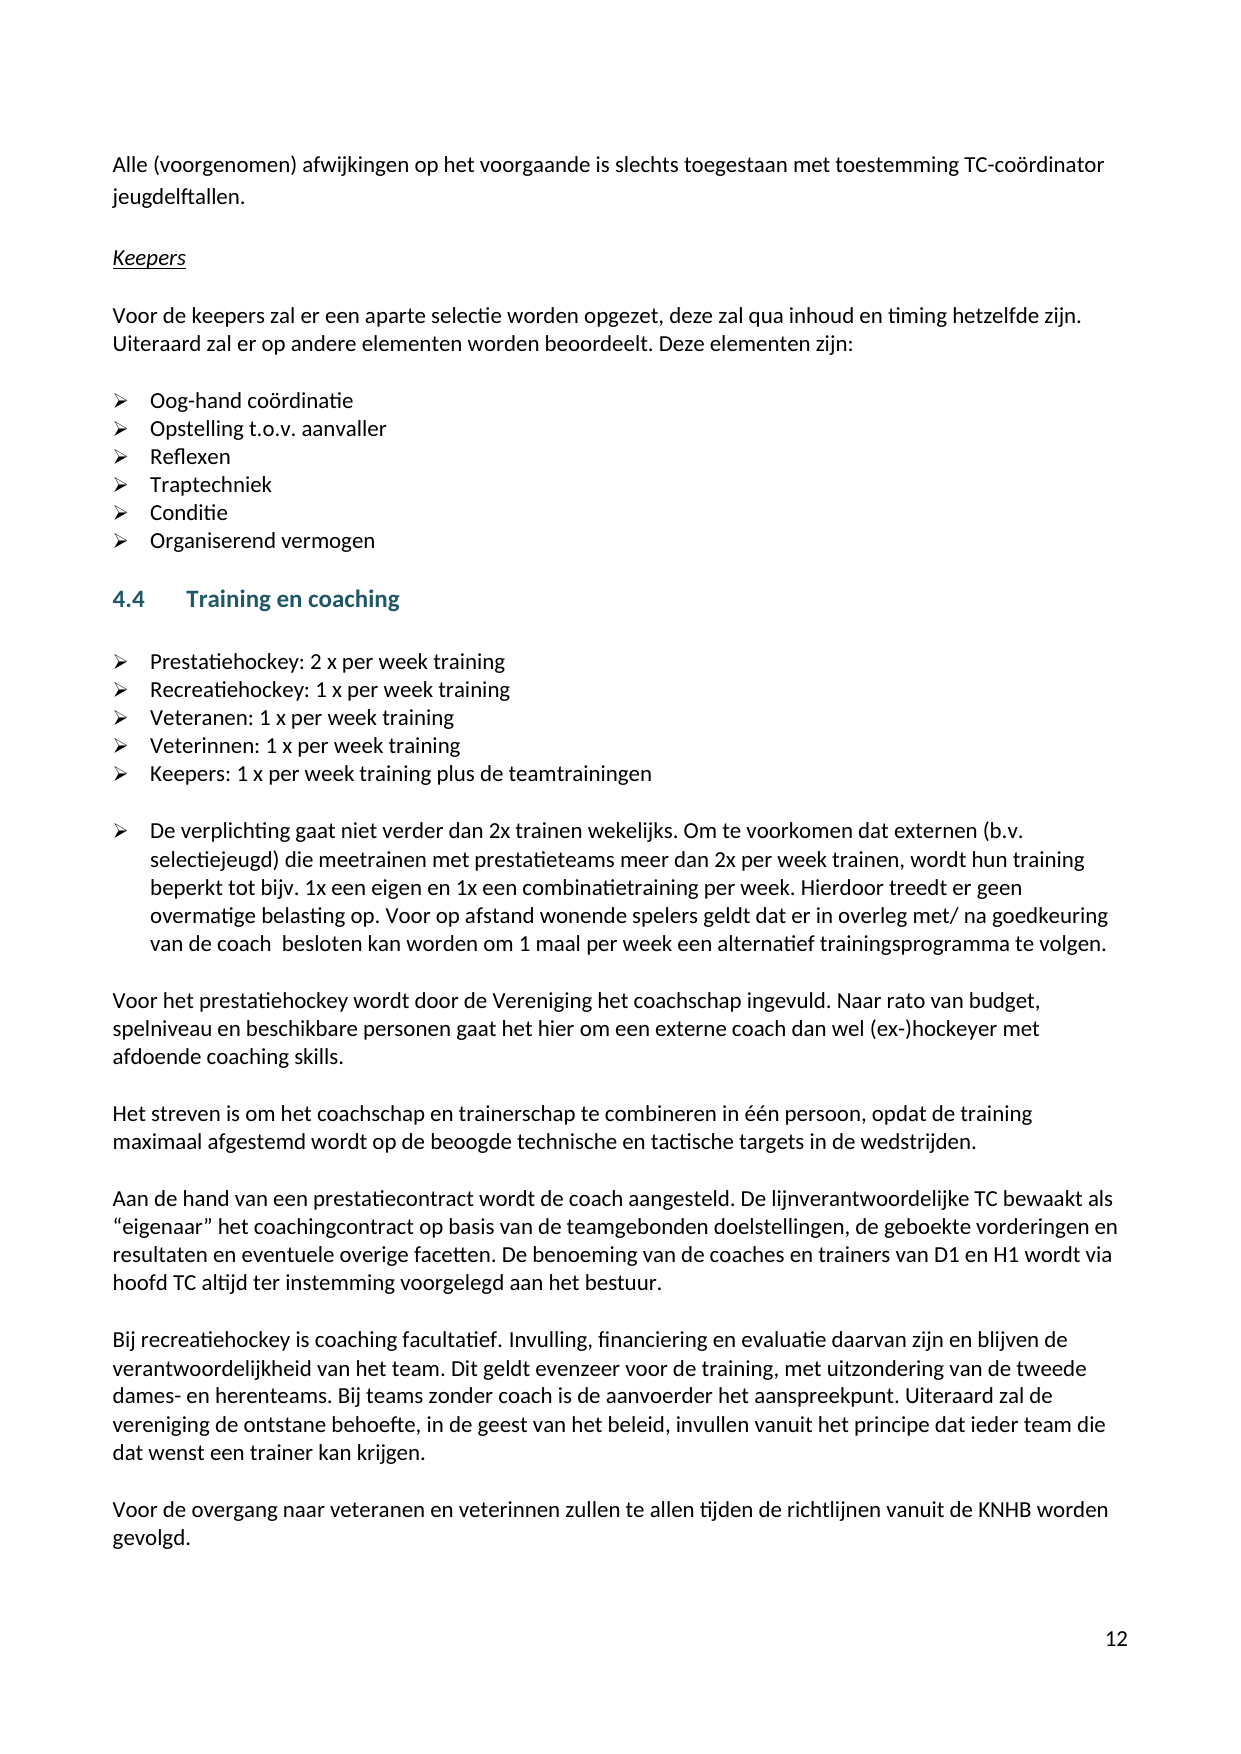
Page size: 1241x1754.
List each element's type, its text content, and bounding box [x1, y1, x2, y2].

list De verplichting gaat niet verder dan 2x trainen wekelijks. Om te voorkomen dat externen (b.v. selectiejeugd) die meetrainen met prestatieteams meer dan 2x per week trainen, wordt hun training beperkt tot bijv. 1x een eigen en 1x een combinatietraining per week. Hierdoor treedt er geen overmatige belasting op. Voor op afstand wonende spelers geldt dat er in overleg met/ na goedkeuring van de coach besloten kan worden om 1 maal per week een alternatief trainingsprogramma te volgen. [112, 817, 1128, 957]
list Prestatiehockey: 2 x per week training [112, 647, 1128, 675]
text Aan de hand van een prestatiecontract wordt de coach aangesteld. De lijnverantwoordelijke TC bewaakt als “eigenaar” het coachingcontract op basis van de teamgebonden doelstellingen, de geboekte vorderingen en resultaten en eventuele overige facetten. De benoeming van de coaches en trainers van D1 en H1 wordt via hoofd TC altijd ter instemming voorgelegd aan het bestuur. [112, 1184, 1128, 1296]
text Voor de keepers zal er een aparte selectie worden opgezet, deze zal qua inhoud en timing hetzelfde zijn. Uiteraard zal er op andere elementen worden beoordeelt. Deze elementen zijn: [112, 301, 1128, 357]
text Het streven is om het coachschap en trainerschap te combineren in één persoon, opdat de training maximaal afgestemd wordt op de beoogde technische en tactische targets in de wedstrijden. [112, 1099, 1128, 1155]
list Opstelling t.o.v. aanvaller [112, 414, 1128, 442]
list Veteranen: 1 x per week training [112, 703, 1128, 731]
list Keepers: 1 x per week training plus de teamtrainingen [112, 759, 1128, 787]
text Keepers [112, 243, 1128, 272]
text Voor de overgang naar veteranen en veterinnen zullen te allen tijden de richtlijnen vanuit de KNHB worden gevolgd. [112, 1495, 1128, 1551]
list Oog-hand coördinatie [112, 386, 1128, 414]
list Veterinnen: 1 x per week training [112, 731, 1128, 759]
list Recreatiehockey: 1 x per week training [112, 675, 1128, 703]
list Organiserend vermogen [112, 526, 1128, 554]
list Reflexen [112, 442, 1128, 470]
subtitle 4.4 Training en coaching [112, 583, 1128, 614]
list Traptechniek [112, 470, 1128, 498]
text Bij recreatiehockey is coaching facultatief. Invulling, financiering en evaluatie daarvan zijn en blijven de verantwoordelijkheid van het team. Dit geldt evenzeer voor de training, met uitzondering van de tweede dames- en herenteams. Bij teams zonder coach is de aanvoerder het aanspreekpunt. Uiteraard zal de vereniging de ontstane behoefte, in de geest van het beleid, invullen vanuit het principe dat ieder team die dat wenst een trainer kan krijgen. [112, 1326, 1128, 1466]
list Conditie [112, 498, 1128, 526]
text Voor het prestatiehockey wordt door de Vereniging het coachschap ingevuld. Naar rato van budget, spelniveau en beschikbare personen gaat het hier om een externe coach dan wel (ex-)hockeyer met afdoende coaching skills. [112, 986, 1128, 1070]
text Alle (voorgenomen) afwijkingen op het voorgaande is slechts toegestaan met toestemming TC-coördinator jeugdelftallen. [112, 150, 1128, 210]
